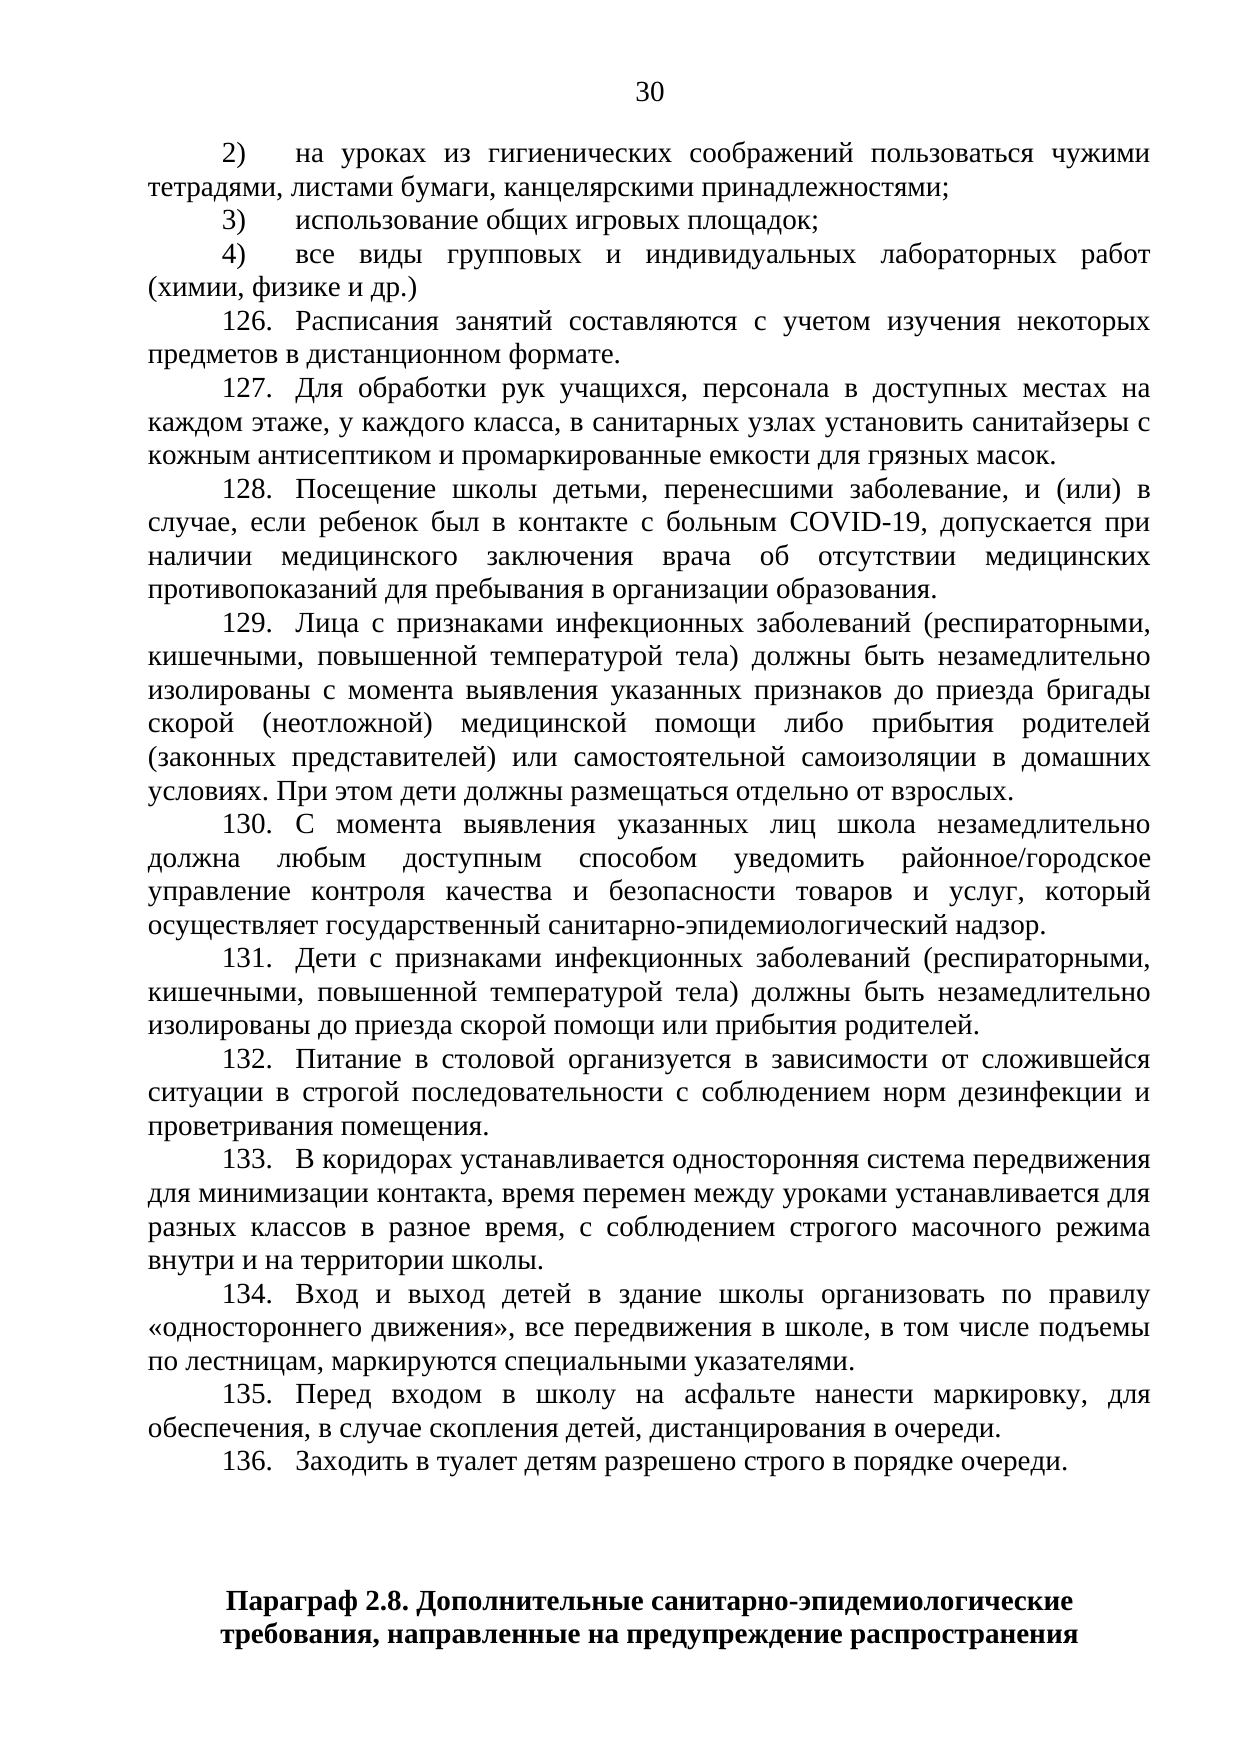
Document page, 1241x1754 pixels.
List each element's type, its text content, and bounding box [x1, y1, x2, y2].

text Параграф 2.8. Дополнительные санитарно-эпидемиологические требования, направленные на предупреждение распространения [148, 1583, 1152, 1650]
list Лица с признаками инфекционных заболеваний (респираторными, кишечными, повышенной температурой тела) должны быть незамедлительно изолированы с момента выявления указанных признаков до приезда бригады скорой (неотложной) медицинской помощи либо прибытия родителей (законных представителей) или самостоятельной самоизоляции в домашних условиях. При этом дети должны размещаться отдельно от взрослых. [148, 605, 1152, 806]
list Питание в столовой организуется в зависимости от сложившейся ситуации в строгой последовательности с соблюдением норм дезинфекции и проветривания помещения. [148, 1041, 1152, 1142]
list Перед входом в школу на асфальте нанести маркировку, для обеспечения, в случае скопления детей, дистанцирования в очереди. [148, 1376, 1152, 1443]
list на уроках из гигиенических соображений пользоваться чужими тетрадями, листами бумаги, канцелярскими принадлежностями; [148, 135, 1152, 202]
list все виды групповых и индивидуальных лабораторных работ (химии, физике и др.) [148, 236, 1152, 303]
list Дети с признаками инфекционных заболеваний (респираторными, кишечными, повышенной температурой тела) должны быть незамедлительно изолированы до приезда скорой помощи или прибытия родителей. [148, 940, 1152, 1041]
list использование общих игровых площадок; [148, 202, 1152, 236]
list Расписания занятий составляются с учетом изучения некоторых предметов в дистанционном формате. [148, 303, 1152, 370]
list Заходить в туалет детям разрешено строго в порядке очереди. [148, 1443, 1152, 1477]
list Для обработки рук учащихся, персонала в доступных местах на каждом этаже, у каждого класса, в санитарных узлах установить санитайзеры с кожным антисептиком и промаркированные емкости для грязных масок. [148, 370, 1152, 471]
list С момента выявления указанных лиц школа незамедлительно должна любым доступным способом уведомить районное/городское управление контроля качества и безопасности товаров и услуг, который осуществляет государственный санитарно-эпидемиологический надзор. [148, 806, 1152, 940]
list Посещение школы детьми, перенесшими заболевание, и (или) в случае, если ребенок был в контакте с больным COVID-19, допускается при наличии медицинского заключения врача об отсутствии медицинских противопоказаний для пребывания в организации образования. [148, 471, 1152, 605]
list Вход и выход детей в здание школы организовать по правилу «одностороннего движения», все передвижения в школе, в том числе подъемы по лестницам, маркируются специальными указателями. [148, 1276, 1152, 1376]
list В коридорах устанавливается односторонняя система передвижения для минимизации контакта, время перемен между уроками устанавливается для разных классов в разное время, с соблюдением строгого масочного режима внутри и на территории школы. [148, 1142, 1152, 1276]
